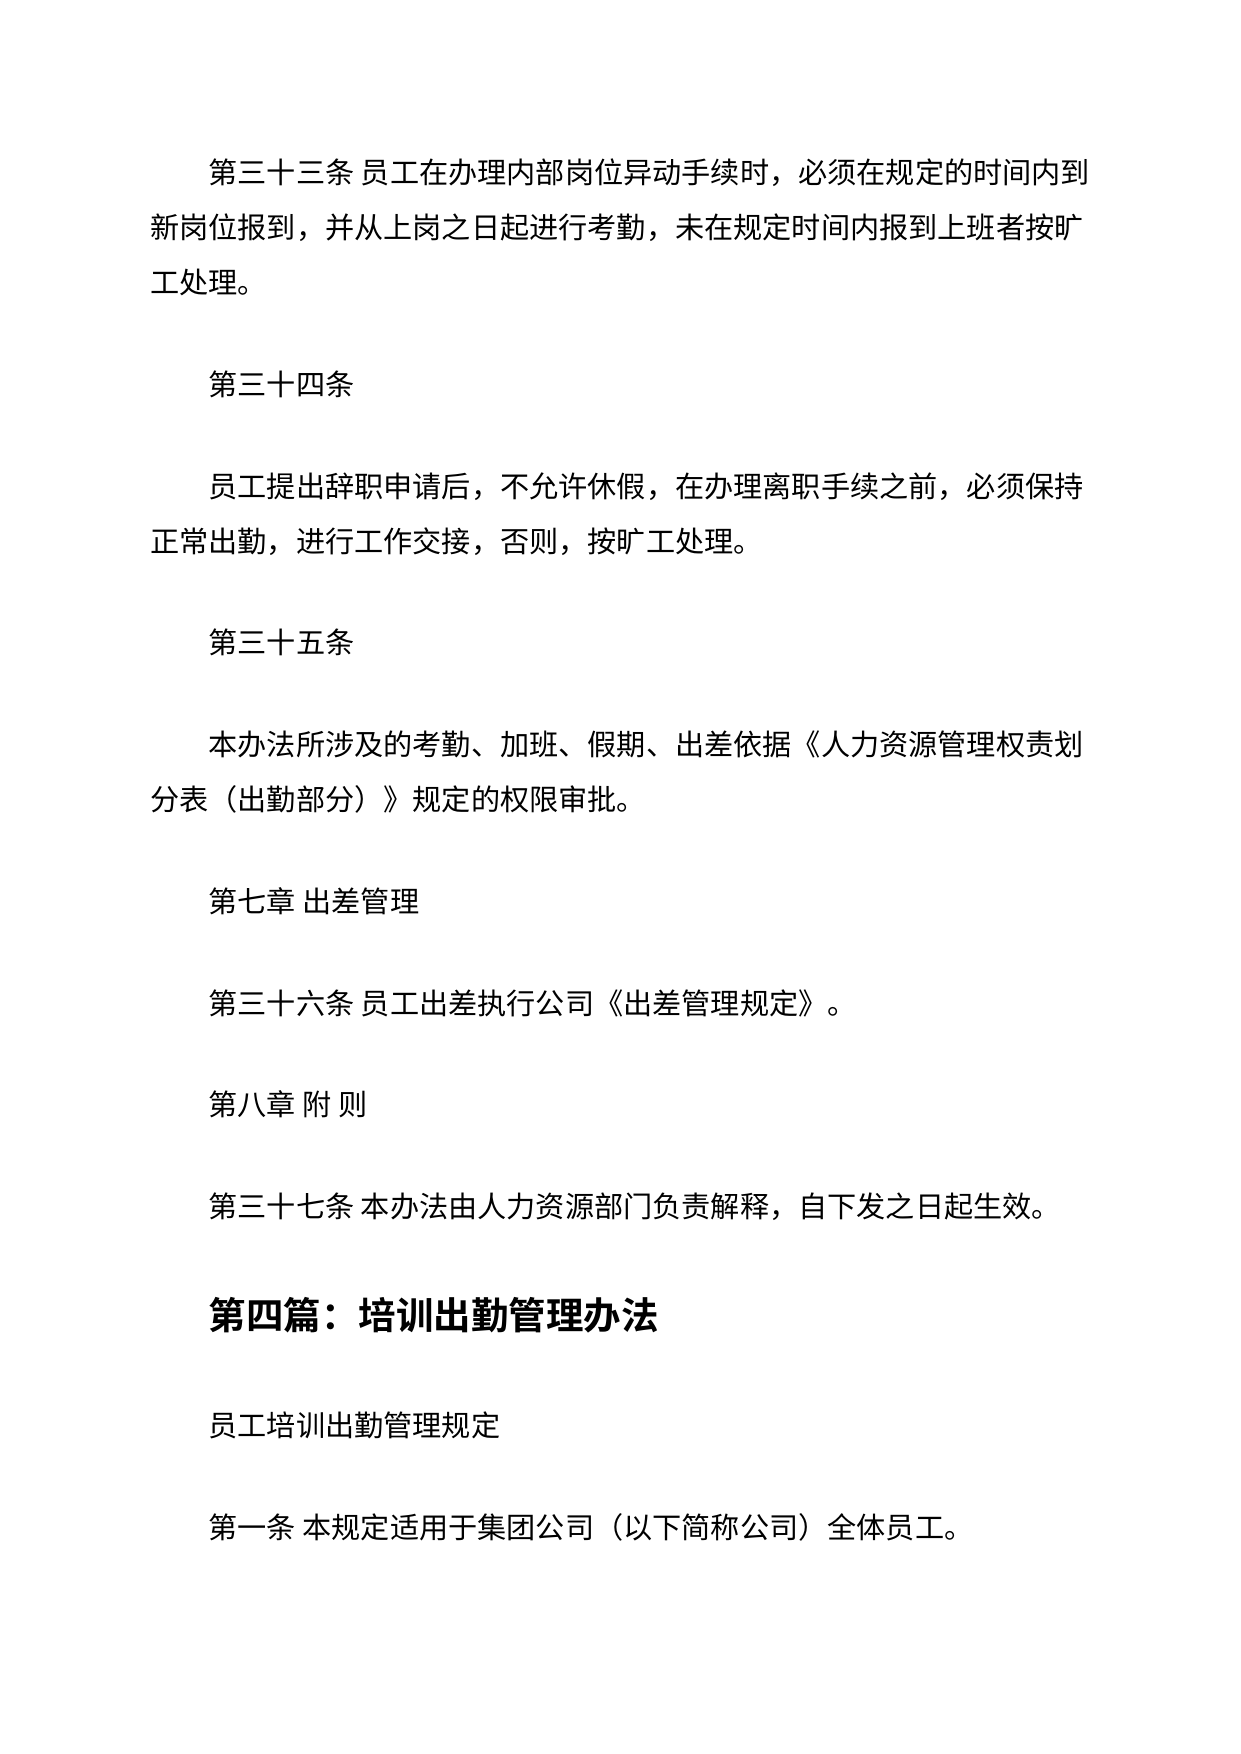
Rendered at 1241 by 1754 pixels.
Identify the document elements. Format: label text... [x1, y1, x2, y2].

text 第三十三条 员工在办理内部岗位异动手续时，必须在规定的时间内到新岗位报到，并从上岗之日起进行考勤，未在规定时间内报到上班者按旷工处理。 [150, 150, 1090, 302]
text 第四篇：培训出勤管理办法 [150, 1286, 1090, 1340]
text 员工培训出勤管理规定 [150, 1403, 1090, 1445]
text 第三十七条 本办法由人力资源部门负责解释，自下发之日起生效。 [150, 1184, 1090, 1226]
text 本办法所涉及的考勤、加班、假期、出差依据《人力资源管理权责划分表（出勤部分）》规定的权限审批。 [150, 722, 1090, 819]
text 员工提出辞职申请后，不允许休假，在办理离职手续之前，必须保持正常出勤，进行工作交接，否则，按旷工处理。 [150, 463, 1090, 561]
text 第八章 附 则 [150, 1082, 1090, 1124]
text 第三十四条 [150, 362, 1090, 404]
text 第一条 本规定适用于集团公司（以下简称公司）全体员工。 [150, 1505, 1090, 1547]
text 第三十五条 [150, 620, 1090, 662]
text 第七章 出差管理 [150, 878, 1090, 921]
text 第三十六条 员工出差执行公司《出差管理规定》。 [150, 980, 1090, 1022]
